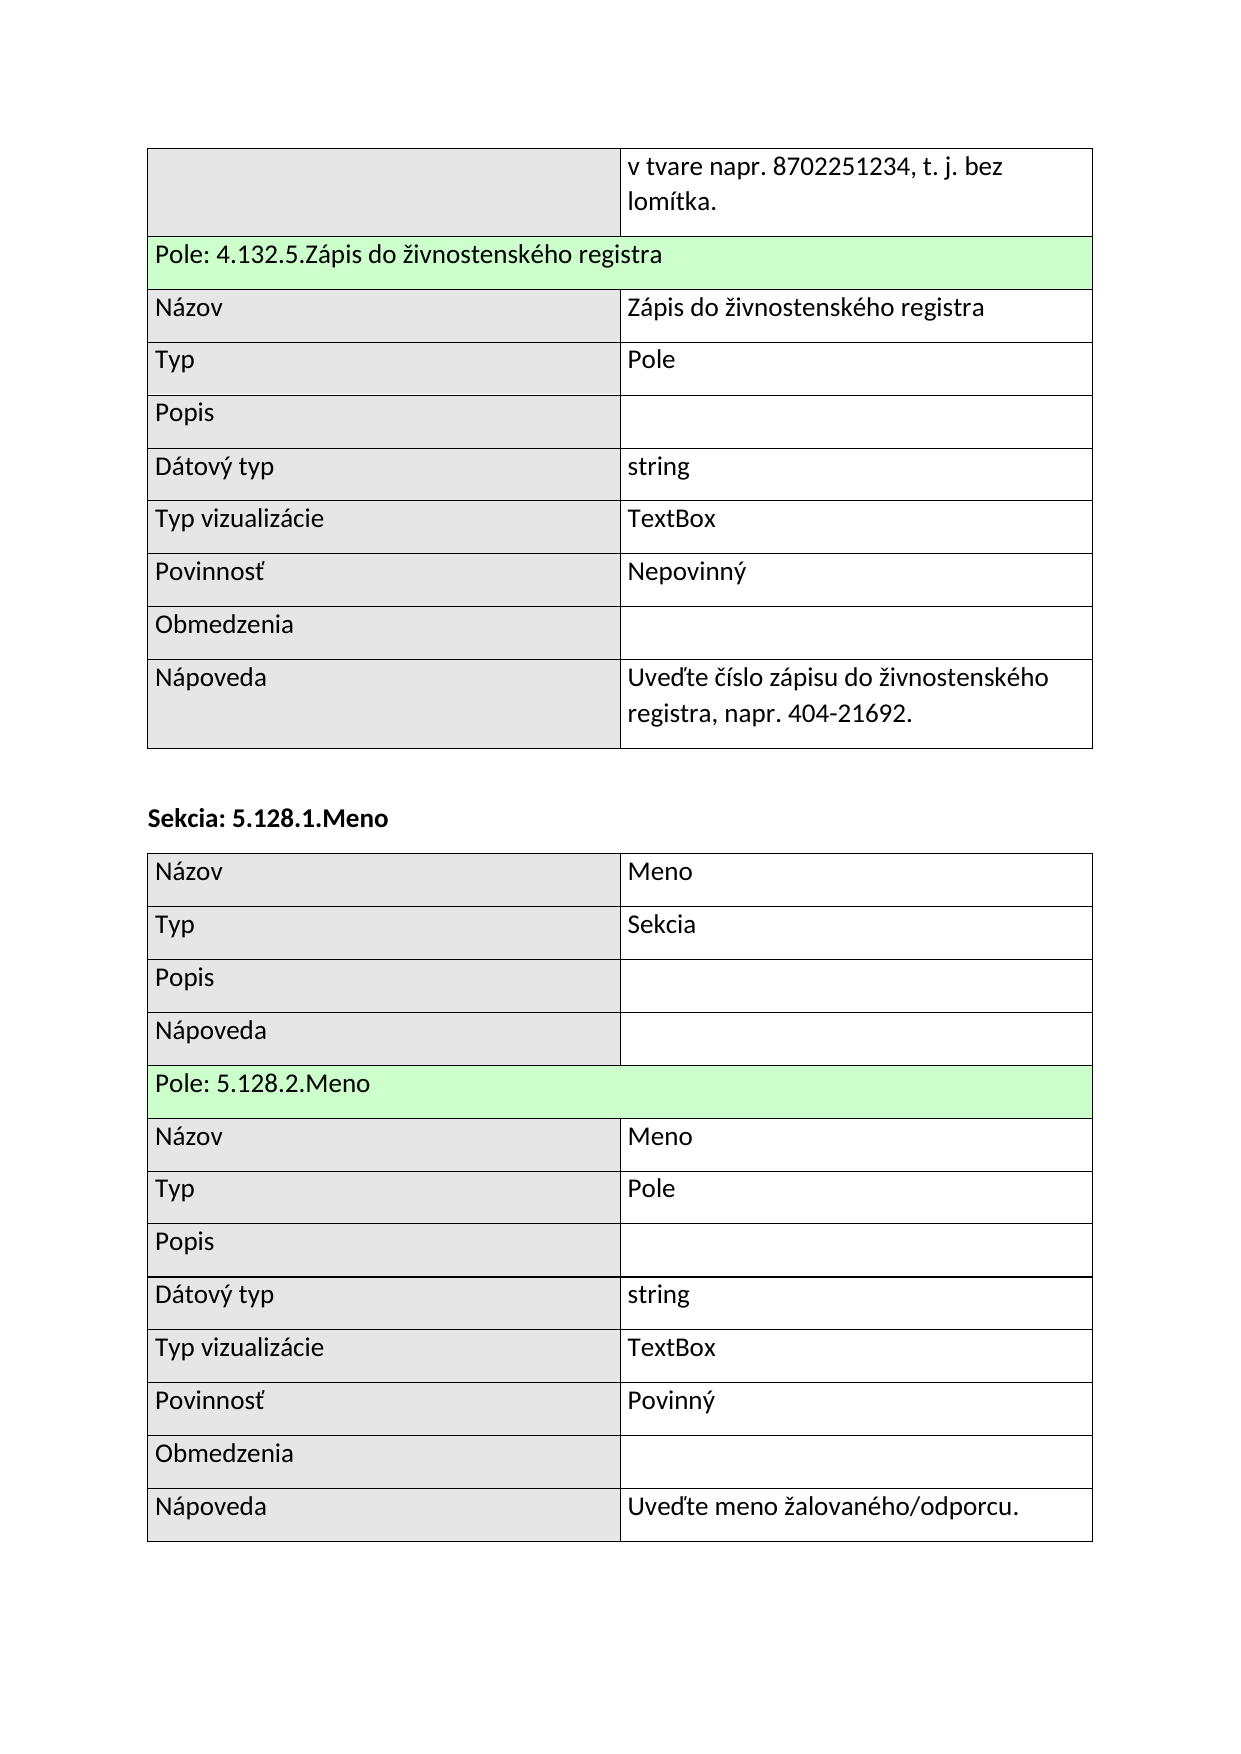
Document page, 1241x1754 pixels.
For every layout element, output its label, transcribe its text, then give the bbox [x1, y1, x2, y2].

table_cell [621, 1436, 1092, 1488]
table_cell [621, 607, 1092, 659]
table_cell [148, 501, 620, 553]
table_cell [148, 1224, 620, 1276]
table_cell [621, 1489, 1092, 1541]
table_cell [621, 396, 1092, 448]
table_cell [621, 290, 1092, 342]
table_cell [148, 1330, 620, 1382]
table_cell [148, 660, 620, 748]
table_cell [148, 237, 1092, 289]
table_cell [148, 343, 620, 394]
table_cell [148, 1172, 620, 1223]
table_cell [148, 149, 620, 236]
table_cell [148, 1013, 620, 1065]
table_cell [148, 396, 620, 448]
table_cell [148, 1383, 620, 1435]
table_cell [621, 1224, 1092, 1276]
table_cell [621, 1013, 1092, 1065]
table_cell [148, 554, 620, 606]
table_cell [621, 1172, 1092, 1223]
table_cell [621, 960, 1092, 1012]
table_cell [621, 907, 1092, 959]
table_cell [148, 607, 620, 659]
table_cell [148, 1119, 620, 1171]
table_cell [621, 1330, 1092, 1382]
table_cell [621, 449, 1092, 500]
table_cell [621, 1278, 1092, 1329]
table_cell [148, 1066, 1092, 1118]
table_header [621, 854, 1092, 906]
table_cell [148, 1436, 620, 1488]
text Sekcia: 5.128.1.Meno [148, 801, 1093, 834]
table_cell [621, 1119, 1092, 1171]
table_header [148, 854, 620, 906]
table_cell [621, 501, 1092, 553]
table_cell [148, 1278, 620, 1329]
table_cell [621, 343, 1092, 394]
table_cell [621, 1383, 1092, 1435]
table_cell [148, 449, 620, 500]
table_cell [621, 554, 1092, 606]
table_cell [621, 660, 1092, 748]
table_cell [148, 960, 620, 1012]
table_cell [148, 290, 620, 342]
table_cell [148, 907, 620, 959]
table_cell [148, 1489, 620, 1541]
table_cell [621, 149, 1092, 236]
